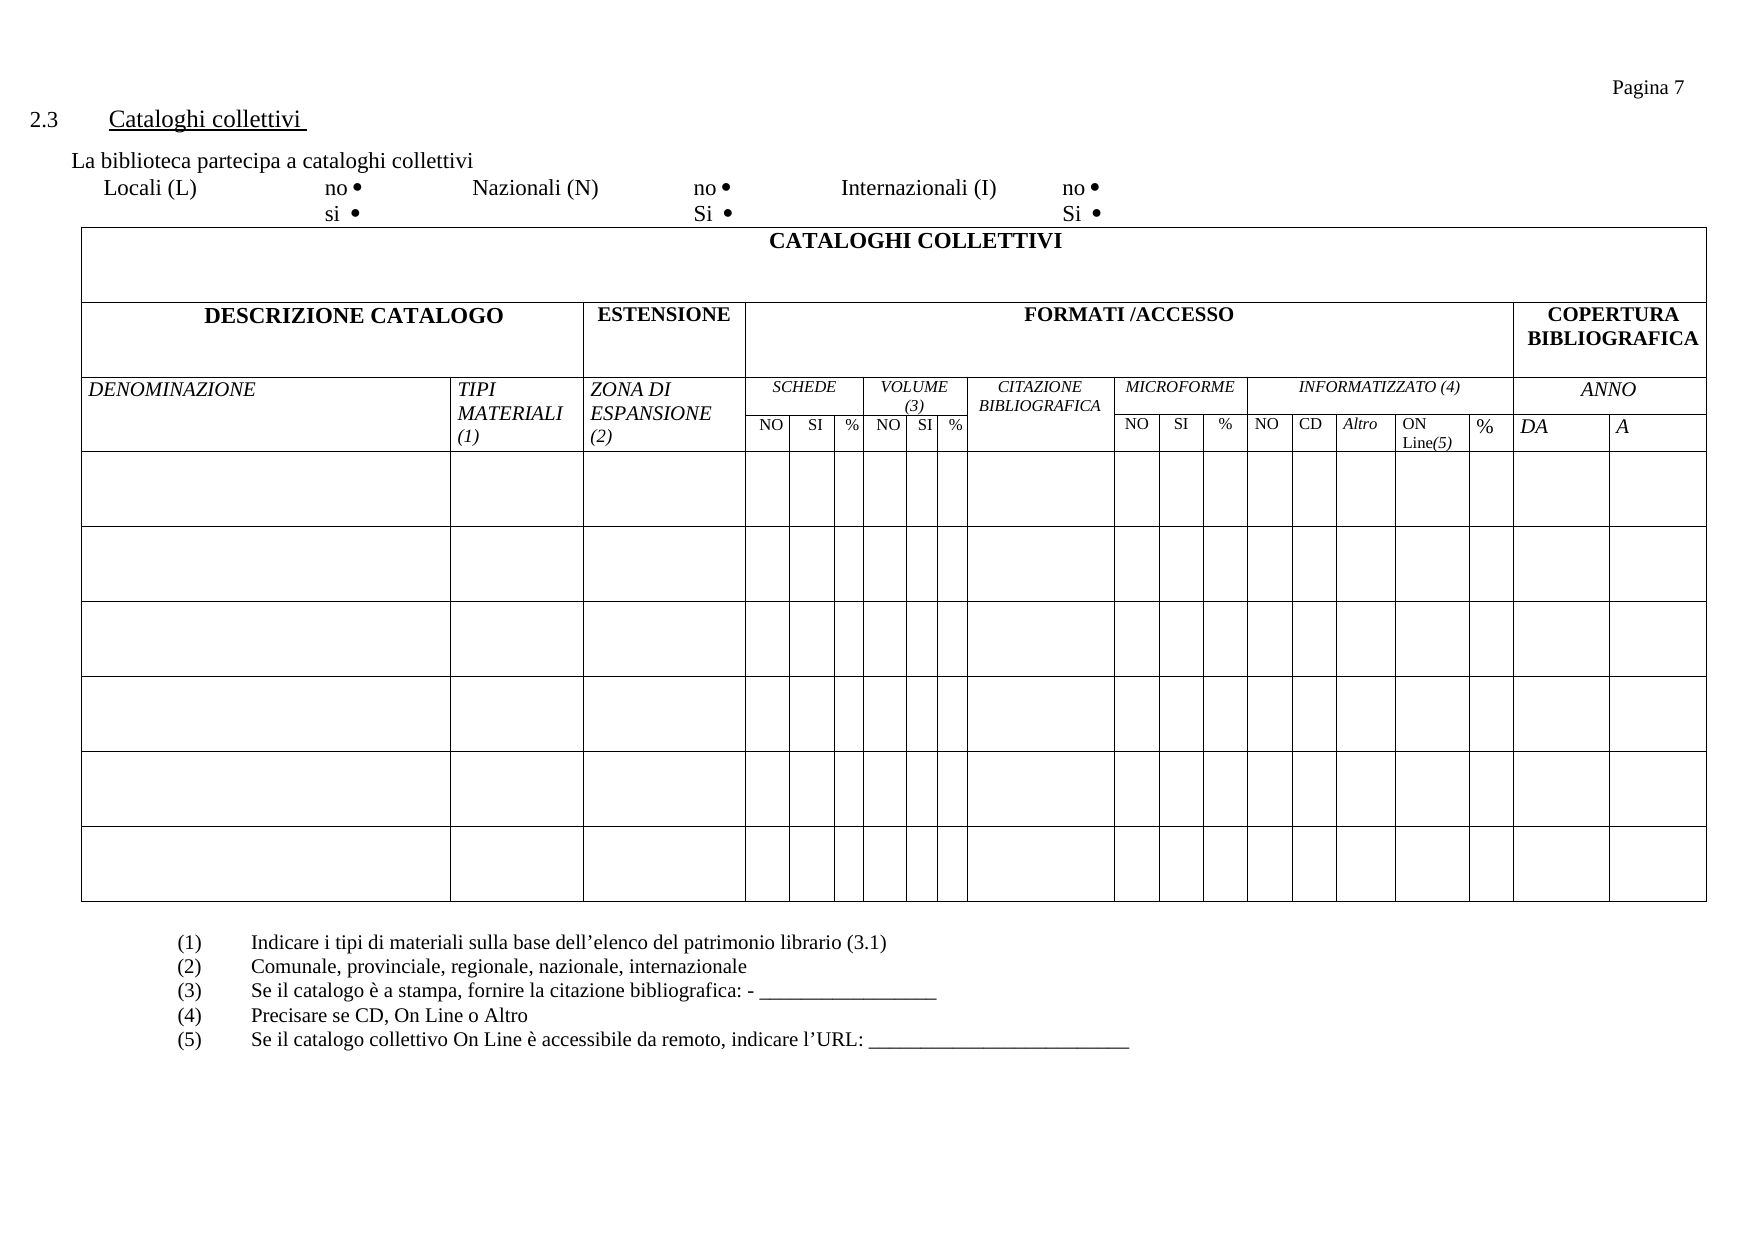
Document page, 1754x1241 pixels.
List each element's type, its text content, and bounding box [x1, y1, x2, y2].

table_cell [584, 602, 745, 676]
table_cell NO [1115, 415, 1159, 451]
table_cell [451, 827, 583, 901]
table_cell [1204, 827, 1247, 901]
table_cell [790, 827, 834, 901]
table_cell [1470, 752, 1513, 826]
text (3) Se il catalogo è a stampa, fornire la citazione bibliografica: - _________________ [29, 978, 1684, 1002]
list Indicare i tipi di materiali sulla base dell’elenco del patrimonio librario (3.1) [148, 930, 1684, 954]
table_cell [1248, 677, 1292, 751]
table_cell [864, 827, 906, 901]
table_cell [835, 752, 863, 826]
table_cell Altro [1337, 415, 1395, 451]
table_cell [835, 602, 863, 676]
table_cell [1514, 452, 1609, 526]
table_cell [907, 602, 937, 676]
table_cell [584, 527, 745, 601]
table_cell % [938, 416, 967, 451]
table_cell [835, 527, 863, 601]
table_cell [1115, 677, 1159, 751]
table_cell VOLUME (3) [864, 378, 967, 415]
table_cell [746, 527, 789, 601]
table_cell CITAZIONE BIBLIOGRAFICA [968, 378, 1114, 451]
table_cell [1470, 677, 1513, 751]
table_cell SI [790, 416, 834, 451]
table_cell [1293, 677, 1336, 751]
table_cell [1293, 602, 1336, 676]
table_cell ESTENSIONE [584, 303, 745, 377]
table_cell [584, 677, 745, 751]
table_cell COPERTURA BIBLIOGRAFICA [1514, 303, 1706, 377]
table_cell [968, 827, 1114, 901]
text La biblioteca partecipa a cataloghi collettivi [29, 148, 1684, 174]
table_cell MICROFORME [1115, 378, 1247, 413]
table_cell [1470, 452, 1513, 526]
table_header CATALOGHI COLLETTIVI [82, 228, 1706, 302]
table_cell [1160, 602, 1203, 676]
table_cell [746, 602, 789, 676]
table_cell [451, 677, 583, 751]
table_cell [451, 527, 583, 601]
table_cell [1160, 827, 1203, 901]
table_cell [451, 452, 583, 526]
table_cell CD [1293, 415, 1336, 451]
table_cell [1160, 752, 1203, 826]
table_cell [1470, 827, 1513, 901]
table_cell [1293, 827, 1336, 901]
table_cell [1470, 602, 1513, 676]
text si  Si  Si  [29, 200, 1684, 227]
table_cell [938, 452, 967, 526]
table_cell [82, 677, 450, 751]
table_cell [1396, 527, 1469, 601]
subtitle Cataloghi collettivi [29, 104, 1684, 133]
table_cell [584, 827, 745, 901]
table_cell [1160, 452, 1203, 526]
table_cell % [1470, 415, 1513, 451]
table_cell [864, 527, 906, 601]
table_cell [1204, 752, 1247, 826]
table_cell [584, 452, 745, 526]
table_cell [907, 527, 937, 601]
table_cell [864, 752, 906, 826]
table_cell ANNO [1514, 378, 1706, 413]
table_cell [1248, 752, 1292, 826]
table_cell NO [746, 416, 789, 451]
table_cell [1337, 527, 1395, 601]
table_cell [82, 827, 450, 901]
table_cell [1115, 602, 1159, 676]
table_cell [746, 677, 789, 751]
table_cell [1160, 527, 1203, 601]
table_cell [790, 602, 834, 676]
table_cell NO [864, 416, 906, 451]
table_cell [1204, 677, 1247, 751]
table_cell [968, 602, 1114, 676]
table_cell % [835, 416, 863, 451]
table_cell [1204, 452, 1247, 526]
table_cell [968, 527, 1114, 601]
table_cell [790, 752, 834, 826]
table_cell [1248, 602, 1292, 676]
table_cell SI [1160, 415, 1203, 451]
table_cell [938, 677, 967, 751]
table_cell [835, 452, 863, 526]
table_cell [584, 752, 745, 826]
table_cell [1610, 752, 1706, 826]
table_cell [1160, 677, 1203, 751]
table_cell [82, 752, 450, 826]
table_cell [1396, 452, 1469, 526]
table_cell [835, 827, 863, 901]
table_cell [1248, 527, 1292, 601]
table_cell [907, 827, 937, 901]
list Precisare se CD, On Line o Altro [177, 1002, 1684, 1027]
table_cell [1610, 452, 1706, 526]
text (2) Comunale, provinciale, regionale, nazionale, internazionale [29, 954, 1684, 978]
table_cell ON Line(5) [1396, 415, 1469, 451]
table_cell [1337, 677, 1395, 751]
table_cell [1293, 752, 1336, 826]
table_cell [451, 752, 583, 826]
table_cell [1396, 752, 1469, 826]
table_cell [1248, 452, 1292, 526]
table_cell [1514, 677, 1609, 751]
table_cell [1115, 527, 1159, 601]
table_cell [907, 452, 937, 526]
table_cell [938, 752, 967, 826]
table_cell [1204, 527, 1247, 601]
table_cell [1115, 752, 1159, 826]
table_cell [864, 602, 906, 676]
list Se il catalogo collettivo On Line è accessibile da remoto, indicare l’URL: _________________________ [177, 1027, 1684, 1051]
table_cell [907, 677, 937, 751]
table_cell [1514, 752, 1609, 826]
table_cell [968, 677, 1114, 751]
table_cell [907, 752, 937, 826]
table_cell [938, 527, 967, 601]
table_cell DESCRIZIONE CATALOGO [82, 303, 583, 377]
table_cell [1610, 677, 1706, 751]
table_cell TIPI MATERIALI (1) [451, 378, 583, 451]
table_cell SCHEDE [746, 378, 863, 415]
table_cell [82, 602, 450, 676]
table_cell [451, 602, 583, 676]
text Locali (L) no  Nazionali (N) no  Internazionali (I) no  [29, 174, 1684, 200]
table_cell [790, 527, 834, 601]
table_cell [790, 452, 834, 526]
table_cell NO [1248, 415, 1292, 451]
table_cell [1514, 527, 1609, 601]
table_cell DA [1514, 415, 1609, 451]
table_cell [968, 752, 1114, 826]
table_cell [1115, 452, 1159, 526]
table_cell [746, 827, 789, 901]
table_cell [746, 452, 789, 526]
table_cell [1610, 827, 1706, 901]
table_cell [1396, 602, 1469, 676]
table_cell [746, 752, 789, 826]
table_cell [1470, 527, 1513, 601]
table_cell [1337, 752, 1395, 826]
table_cell [82, 527, 450, 601]
table_cell [938, 827, 967, 901]
table_cell [1337, 827, 1395, 901]
table_cell [1204, 602, 1247, 676]
table_cell [1610, 527, 1706, 601]
table_cell [1337, 452, 1395, 526]
table_cell A [1610, 415, 1706, 451]
table_cell [1337, 602, 1395, 676]
table_cell [82, 452, 450, 526]
table_cell [790, 677, 834, 751]
table_cell [1293, 527, 1336, 601]
table_cell [1514, 602, 1609, 676]
table_cell SI [907, 416, 937, 451]
table_cell DENOMINAZIONE [82, 378, 450, 451]
table_cell [1115, 827, 1159, 901]
table_cell INFORMATIZZATO (4) [1248, 378, 1513, 413]
table_cell [1610, 602, 1706, 676]
table_cell [864, 677, 906, 751]
table_cell FORMATI /ACCESSO [746, 303, 1513, 377]
table_cell % [1204, 415, 1247, 451]
table_cell ZONA DI ESPANSIONE (2) [584, 378, 745, 451]
table_cell [1248, 827, 1292, 901]
table_cell [1293, 452, 1336, 526]
table_cell [835, 677, 863, 751]
table_cell [938, 602, 967, 676]
table_cell [1396, 677, 1469, 751]
table_cell [864, 452, 906, 526]
table_cell [1514, 827, 1609, 901]
table_cell [1396, 827, 1469, 901]
table_cell [968, 452, 1114, 526]
